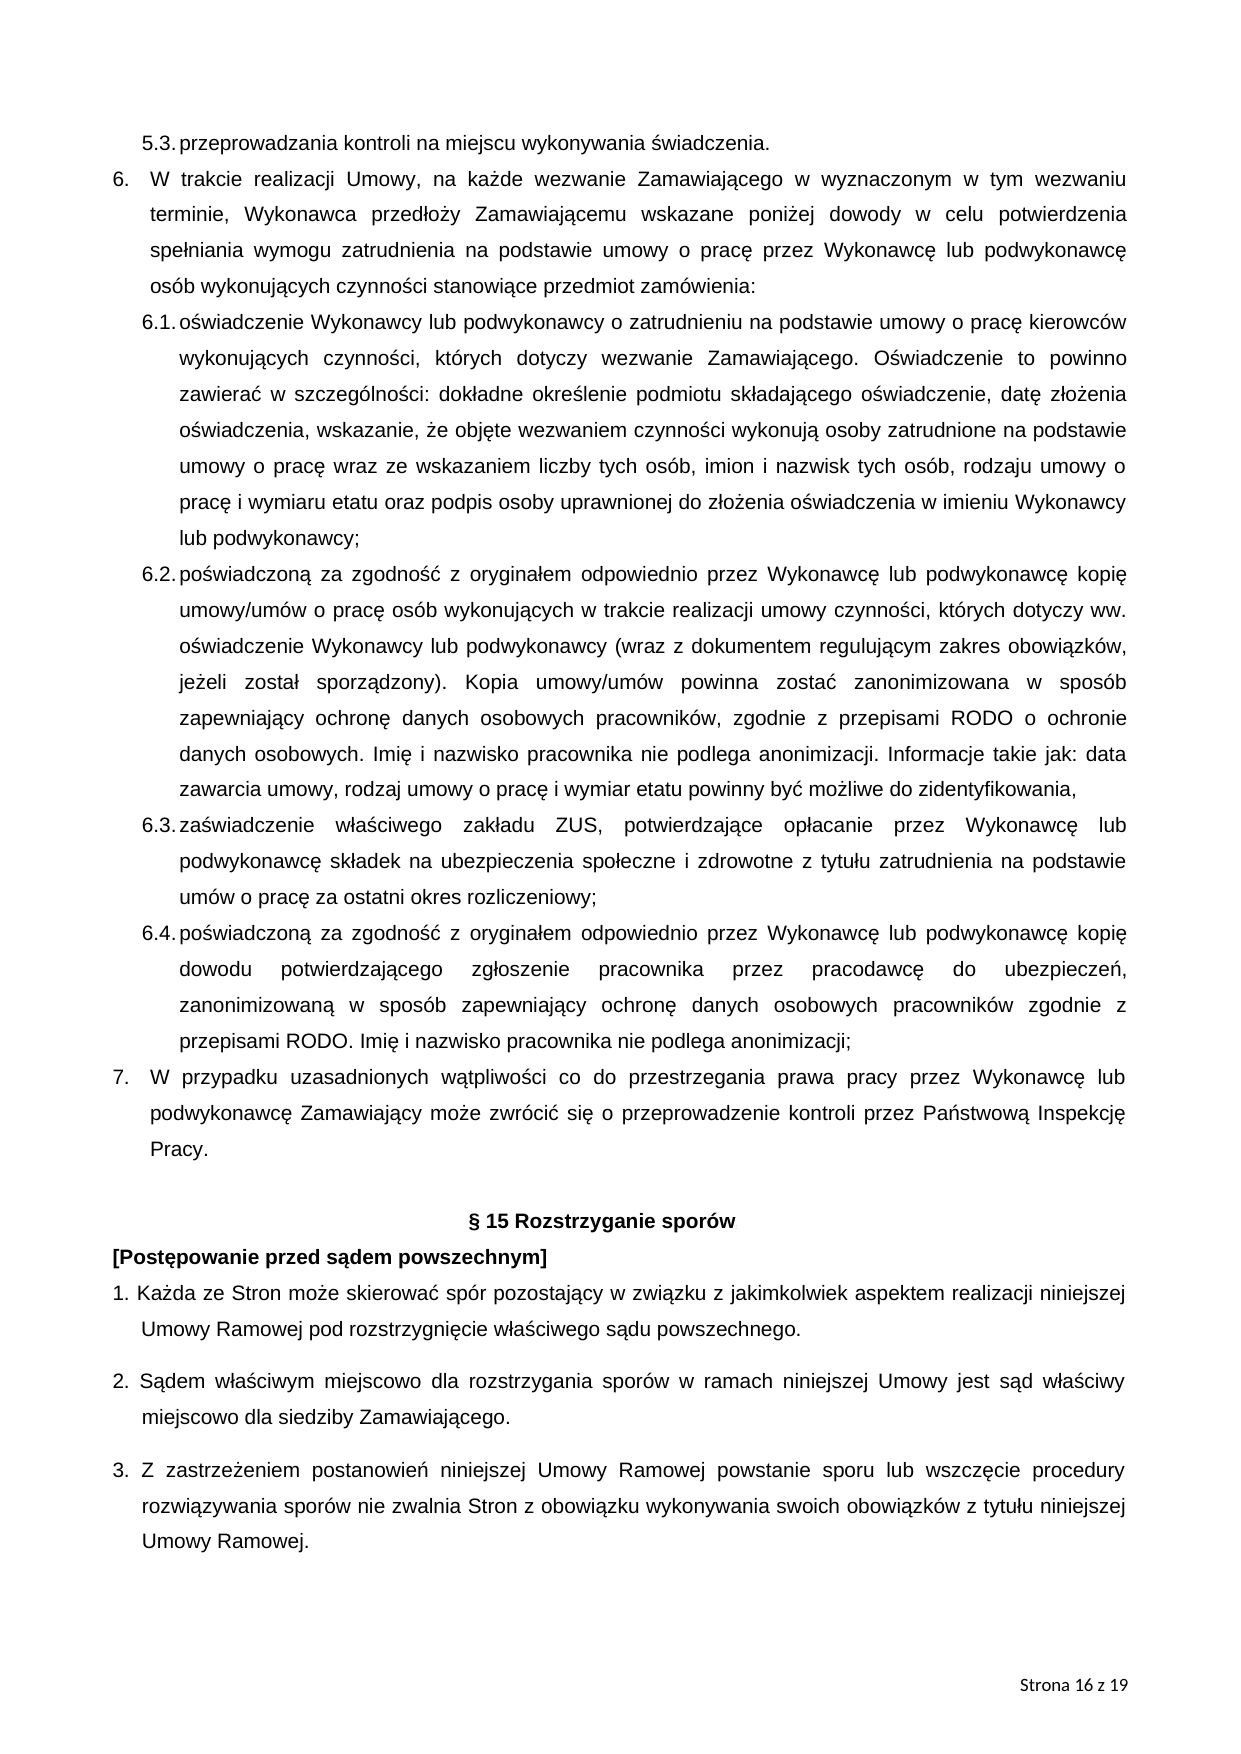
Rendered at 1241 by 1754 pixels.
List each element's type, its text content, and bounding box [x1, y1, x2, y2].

subtitle § 15 Rozstrzyganie sporów [112, 1208, 1094, 1232]
subtitle [Postępowanie przed sądem powszechnym] [112, 1244, 1116, 1268]
list W trakcie realizacji Umowy, na każde wezwanie Zamawiającego w wyznaczonym w tym wezwaniu terminie, Wykonawca przedłoży Zamawiającemu wskazane poniżej dowody w celu potwierdzenia spełniania wymogu zatrudnienia na podstawie umowy o pracę przez Wykonawcę lub podwykonawcę osób wykonujących czynności stanowiące przedmiot zamówienia: [112, 166, 1128, 298]
list W przypadku uzasadnionych wątpliwości co do przestrzegania prawa pracy przez Wykonawcę lub podwykonawcę Zamawiający może zwrócić się o przeprowadzenie kontroli przez Państwową Inspekcję Pracy. [112, 1065, 1127, 1161]
list poświadczoną za zgodność z oryginałem odpowiednio przez Wykonawcę lub podwykonawcę kopię umowy/umów o pracę osób wykonujących w trakcie realizacji umowy czynności, których dotyczy ww. oświadczenie Wykonawcy lub podwykonawcy (wraz z dokumentem regulującym zakres obowiązków, jeżeli został sporządzony). Kopia umowy/umów powinna zostać zanonimizowana w sposób zapewniający ochronę danych osobowych pracowników, zgodnie z przepisami RODO o ochronie danych osobowych. Imię i nazwisko pracownika nie podlega anonimizacji. Informacje takie jak: data zawarcia umowy, rodzaj umowy o pracę i wymiar etatu powinny być możliwe do zidentyfikowania, [142, 562, 1128, 801]
list poświadczoną za zgodność z oryginałem odpowiednio przez Wykonawcę lub podwykonawcę kopię dowodu potwierdzającego zgłoszenie pracownika przez pracodawcę do ubezpieczeń, zanonimizowaną w sposób zapewniający ochronę danych osobowych pracowników zgodnie z przepisami RODO. Imię i nazwisko pracownika nie podlega anonimizacji; [142, 921, 1128, 1053]
text 2. Sądem właściwym miejscowo dla rozstrzygania sporów w ramach niniejszej Umowy jest sąd właściwy miejscowo dla siedziby Zamawiającego. [112, 1369, 1127, 1429]
text 3. Z zastrzeżeniem postanowień niniejszej Umowy Ramowej powstanie sporu lub wszczęcie procedury rozwiązywania sporów nie zwalnia Stron z obowiązku wykonywania swoich obowiązków z tytułu niniejszej Umowy Ramowej. [112, 1457, 1127, 1553]
list oświadczenie Wykonawcy lub podwykonawcy o zatrudnieniu na podstawie umowy o pracę kierowców wykonujących czynności, których dotyczy wezwanie Zamawiającego. Oświadczenie to powinno zawierać w szczególności: dokładne określenie podmiotu składającego oświadczenie, datę złożenia oświadczenia, wskazanie, że objęte wezwaniem czynności wykonują osoby zatrudnione na podstawie umowy o pracę wraz ze wskazaniem liczby tych osób, imion i nazwisk tych osób, rodzaju umowy o pracę i wymiaru etatu oraz podpis osoby uprawnionej do złożenia oświadczenia w imieniu Wykonawcy lub podwykonawcy; [142, 310, 1128, 550]
text 1. Każda ze Stron może skierować spór pozostający w związku z jakimkolwiek aspektem realizacji niniejszej Umowy Ramowej pod rozstrzygnięcie właściwego sądu powszechnego. [112, 1280, 1127, 1340]
list przeprowadzania kontroli na miejscu wykonywania świadczenia. [142, 130, 1128, 154]
list zaświadczenie właściwego zakładu ZUS, potwierdzające opłacanie przez Wykonawcę lub podwykonawcę składek na ubezpieczenia społeczne i zdrowotne z tytułu zatrudnienia na podstawie umów o pracę za ostatni okres rozliczeniowy; [142, 813, 1128, 909]
